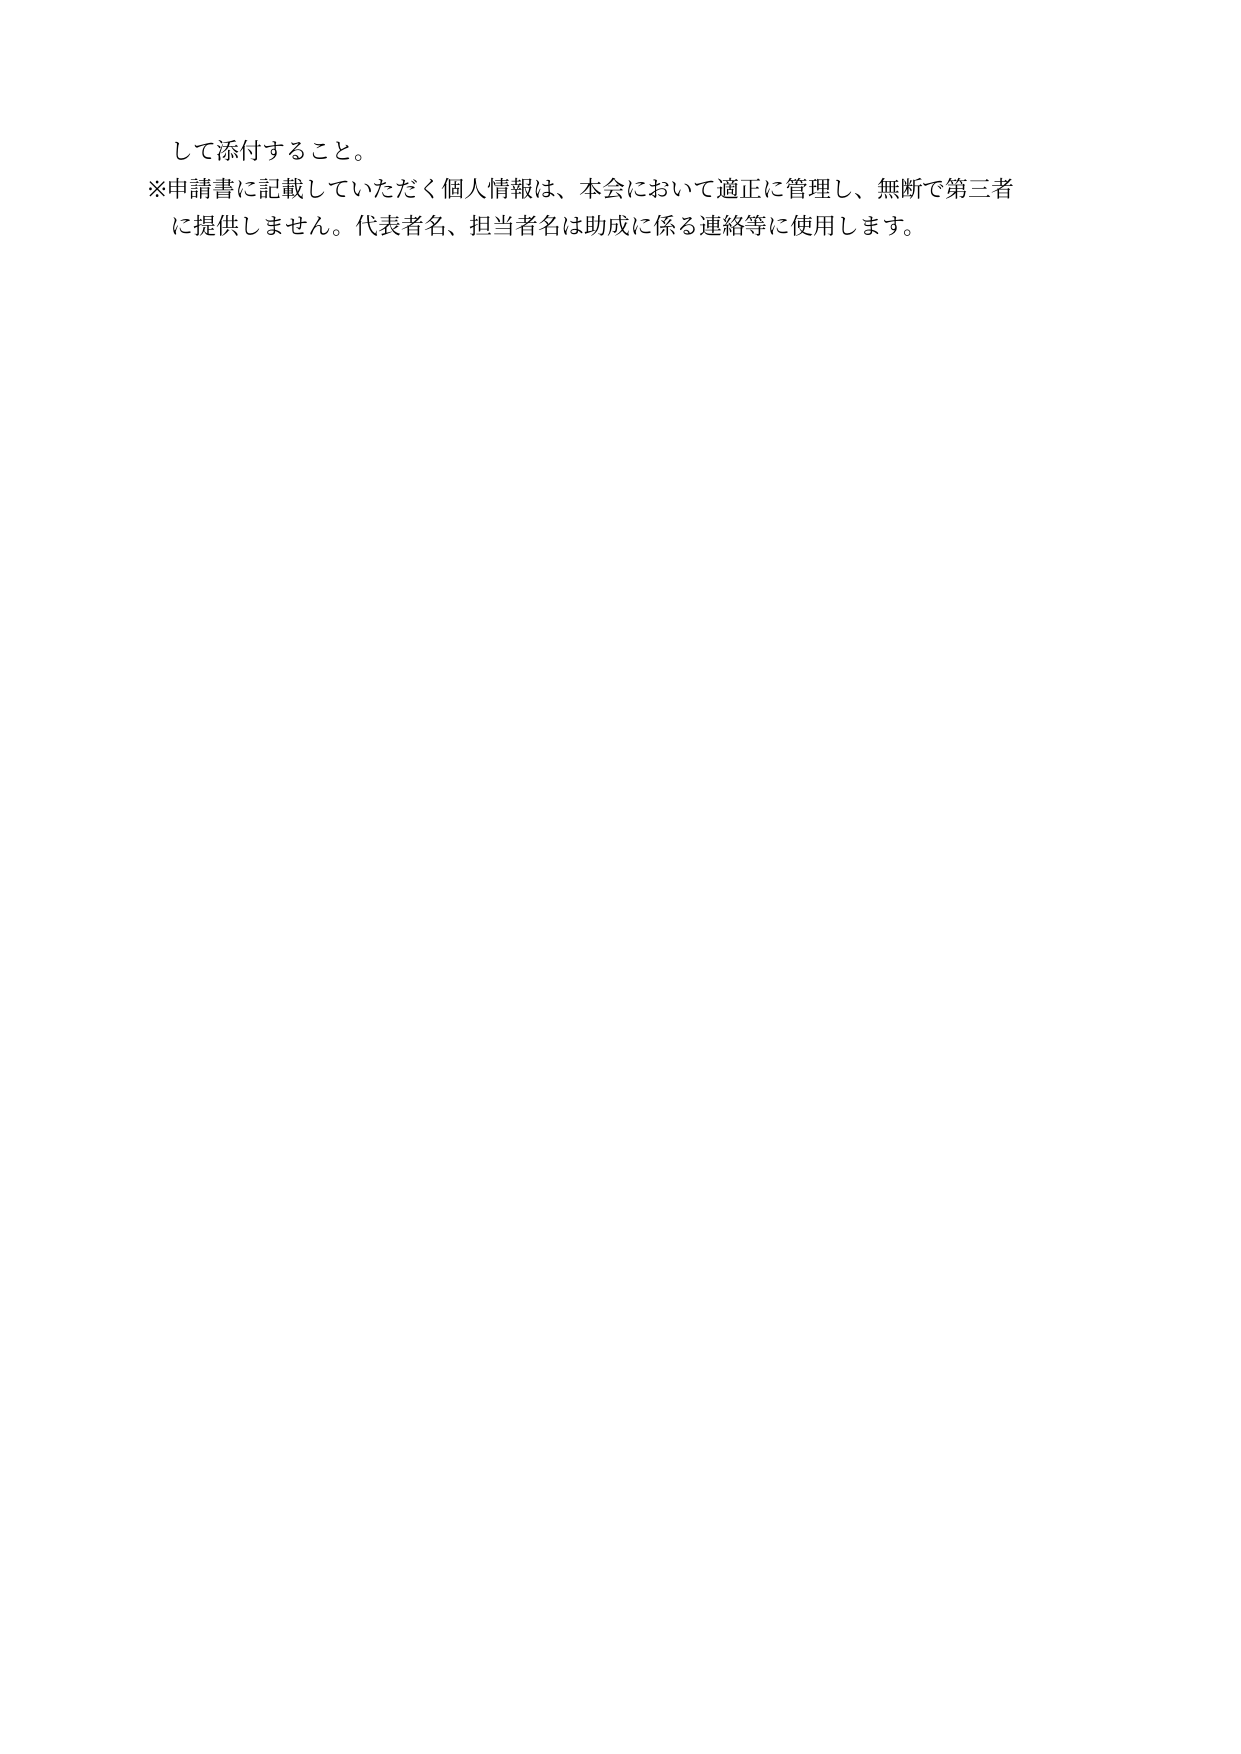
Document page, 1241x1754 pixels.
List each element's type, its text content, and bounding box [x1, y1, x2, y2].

text に提供しません。代表者名、担当者名は助成に係る連絡等に使用します。 [148, 206, 1092, 243]
text ※申請書に記載していただく個人情報は、本会において適正に管理し、無断で第三者 [148, 168, 1092, 206]
text して添付すること。 [148, 131, 1092, 168]
